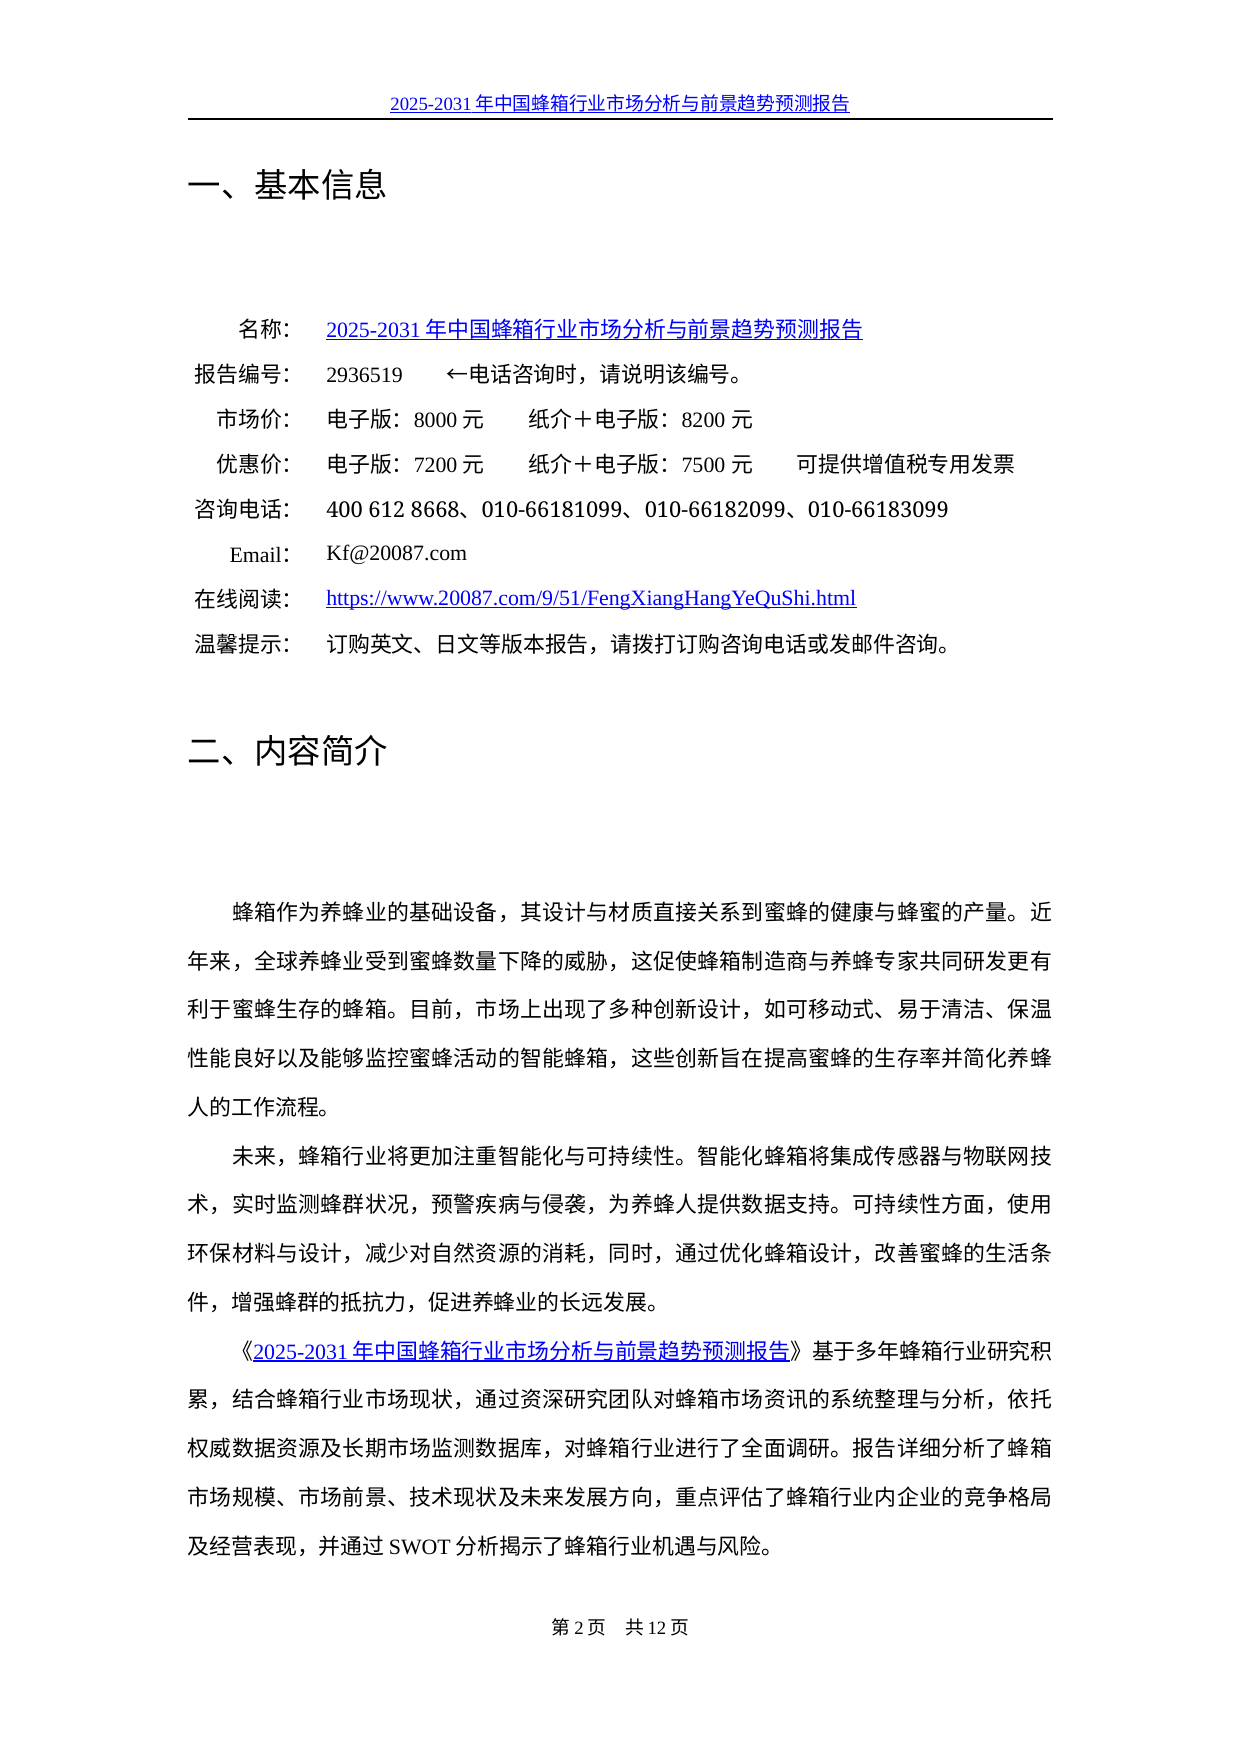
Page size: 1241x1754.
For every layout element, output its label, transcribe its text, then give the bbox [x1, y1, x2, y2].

table_cell 温馨提示： [167, 627, 315, 672]
title 一、基本信息 [187, 150, 1053, 215]
table_cell 电子版：8000 元 纸介＋电子版：8200 元 [315, 402, 1073, 447]
table_header 名称： [167, 312, 315, 357]
table_cell 报告编号： [167, 357, 315, 402]
table_cell 优惠价： [167, 447, 315, 492]
table_cell Email： [167, 537, 315, 582]
table_header 2025-2031年中国蜂箱行业市场分析与前景趋势预测报告 [315, 312, 1073, 357]
table_cell 市场价： [167, 402, 315, 447]
table_cell Kf@20087.com [315, 537, 1073, 582]
table_cell 订购英文、日文等版本报告，请拨打订购咨询电话或发邮件咨询。 [315, 627, 1073, 672]
table_cell 咨询电话： [167, 492, 315, 537]
table_cell 在线阅读： [167, 582, 315, 627]
table_cell [315, 582, 1073, 627]
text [187, 894, 1053, 1561]
table_cell 400 612 8668、010-66181099、010-66182099、010-66183099 [315, 492, 1073, 537]
table_cell 2936519 ←电话咨询时，请说明该编号。 [315, 357, 1073, 402]
table_cell 电子版：7200 元 纸介＋电子版：7500 元 可提供增值税专用发票 [315, 447, 1073, 492]
title 二、内容简介 [187, 717, 1053, 782]
